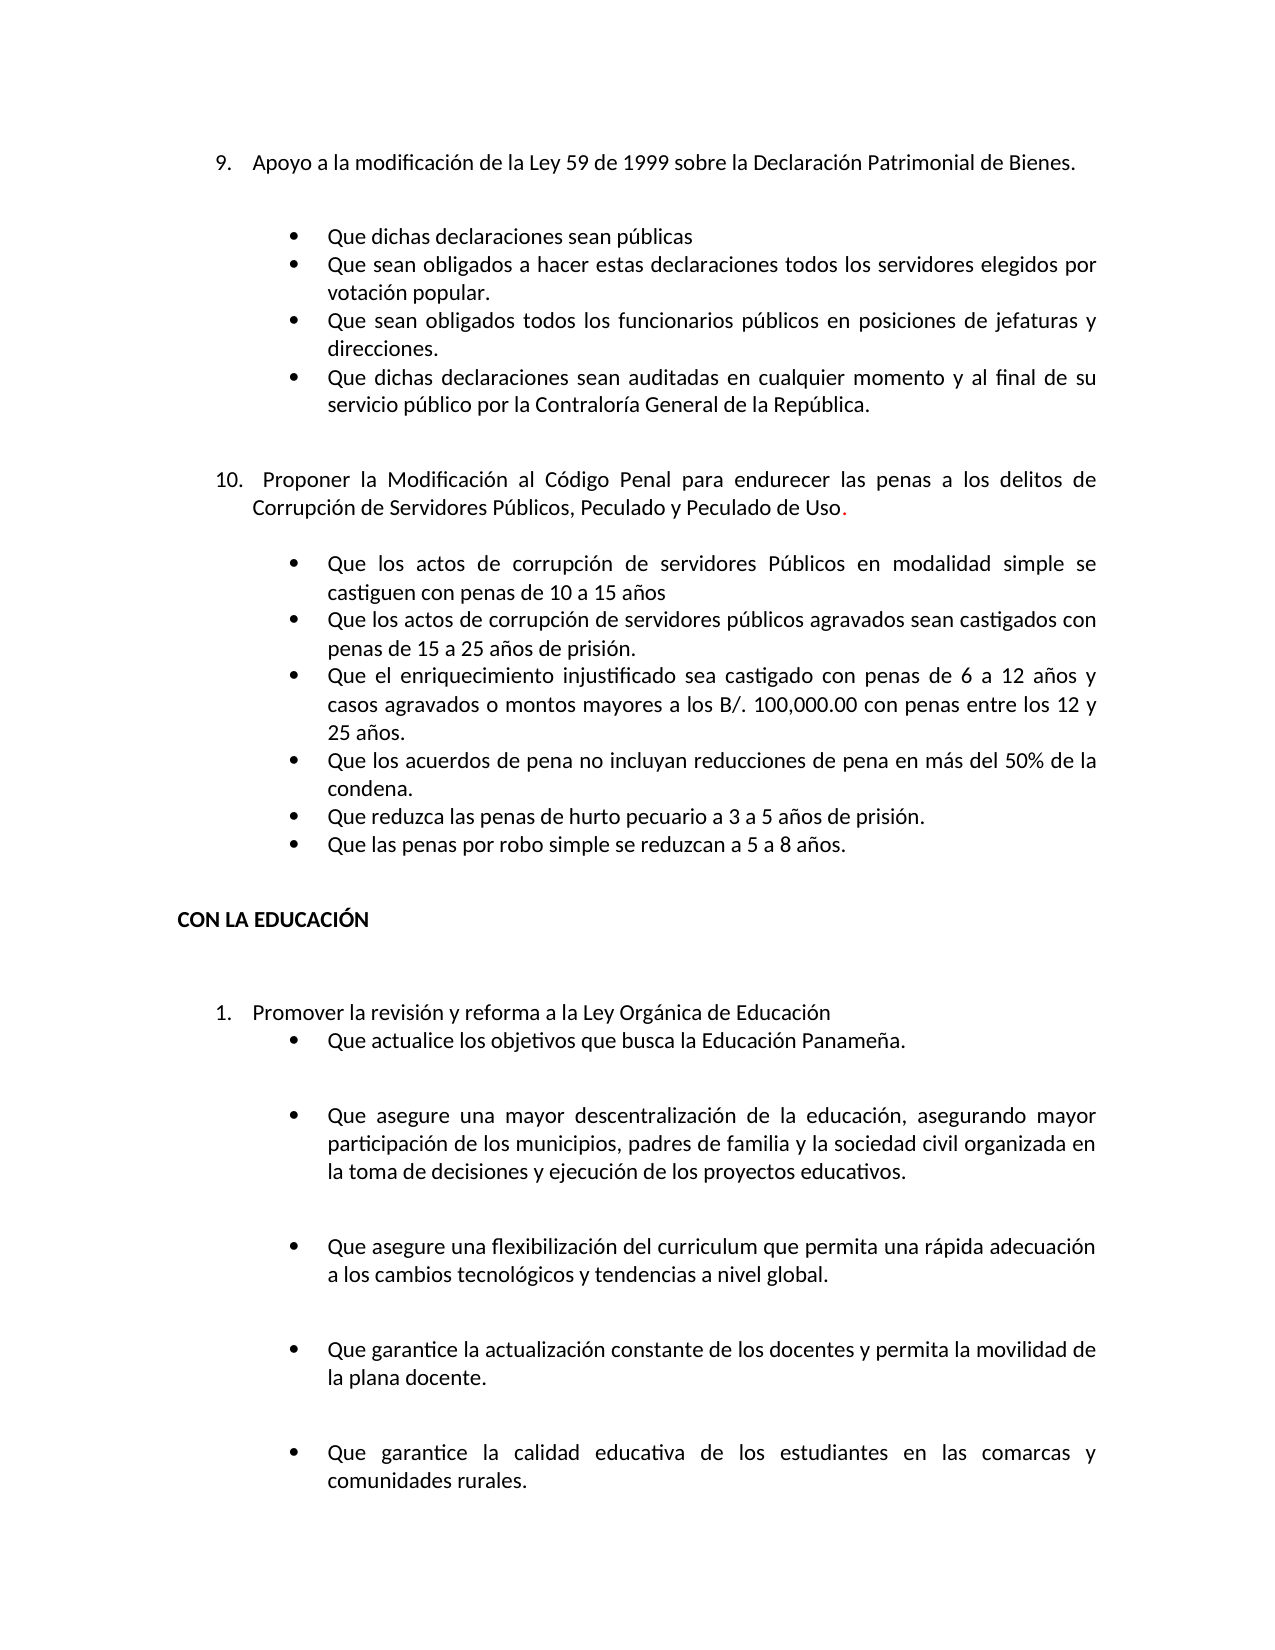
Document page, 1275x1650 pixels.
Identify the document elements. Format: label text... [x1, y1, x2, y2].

list Proponer la Modificación al Código Penal para endurecer las penas a los delitos de Corrupción de Servidores Públicos, Peculado y Peculado de Uso. [215, 466, 1098, 522]
list Apoyo a la modificación de la Ley 59 de 1999 sobre la Declaración Patrimonial de Bienes. [215, 148, 1098, 176]
list Que las penas por robo simple se reduzcan a 5 a 8 años. [290, 830, 1098, 858]
list Que garantice la calidad educativa de los estudiantes en las comarcas y comunidades rurales. [290, 1438, 1098, 1494]
list Que los actos de corrupción de servidores Públicos en modalidad simple se castiguen con penas de 10 a 15 años [290, 549, 1098, 606]
list Que reduzca las penas de hurto pecuario a 3 a 5 años de prisión. [290, 802, 1098, 830]
list Promover la revisión y reforma a la Ley Orgánica de Educación [215, 998, 1098, 1026]
list Que actualice los objetivos que busca la Educación Panameña. [290, 1026, 1098, 1054]
list Que dichas declaraciones sean públicas [290, 222, 1098, 251]
list Que sean obligados a hacer estas declaraciones todos los servidores elegidos por votación popular. [290, 251, 1098, 307]
text CON LA EDUCACIÓN [177, 905, 1098, 933]
list Que asegure una mayor descentralización de la educación, asegurando mayor participación de los municipios, padres de familia y la sociedad civil organizada en la toma de decisiones y ejecución de los proyectos educativos. [290, 1101, 1098, 1185]
list Que los actos de corrupción de servidores públicos agravados sean castigados con penas de 15 a 25 años de prisión. [290, 606, 1098, 662]
list Que garantice la actualización constante de los docentes y permita la movilidad de la plana docente. [290, 1335, 1098, 1391]
list Que los acuerdos de pena no incluyan reducciones de pena en más del 50% de la condena. [290, 746, 1098, 802]
list Que sean obligados todos los funcionarios públicos en posiciones de jefaturas y direcciones. [290, 307, 1098, 363]
list Que dichas declaraciones sean auditadas en cualquier momento y al final de su servicio público por la Contraloría General de la República. [290, 363, 1098, 419]
list Que asegure una flexibilización del curriculum que permita una rápida adecuación a los cambios tecnológicos y tendencias a nivel global. [290, 1232, 1098, 1288]
list Que el enriquecimiento injustificado sea castigado con penas de 6 a 12 años y casos agravados o montos mayores a los B/. 100,000.00 con penas entre los 12 y 25 años. [290, 662, 1098, 746]
